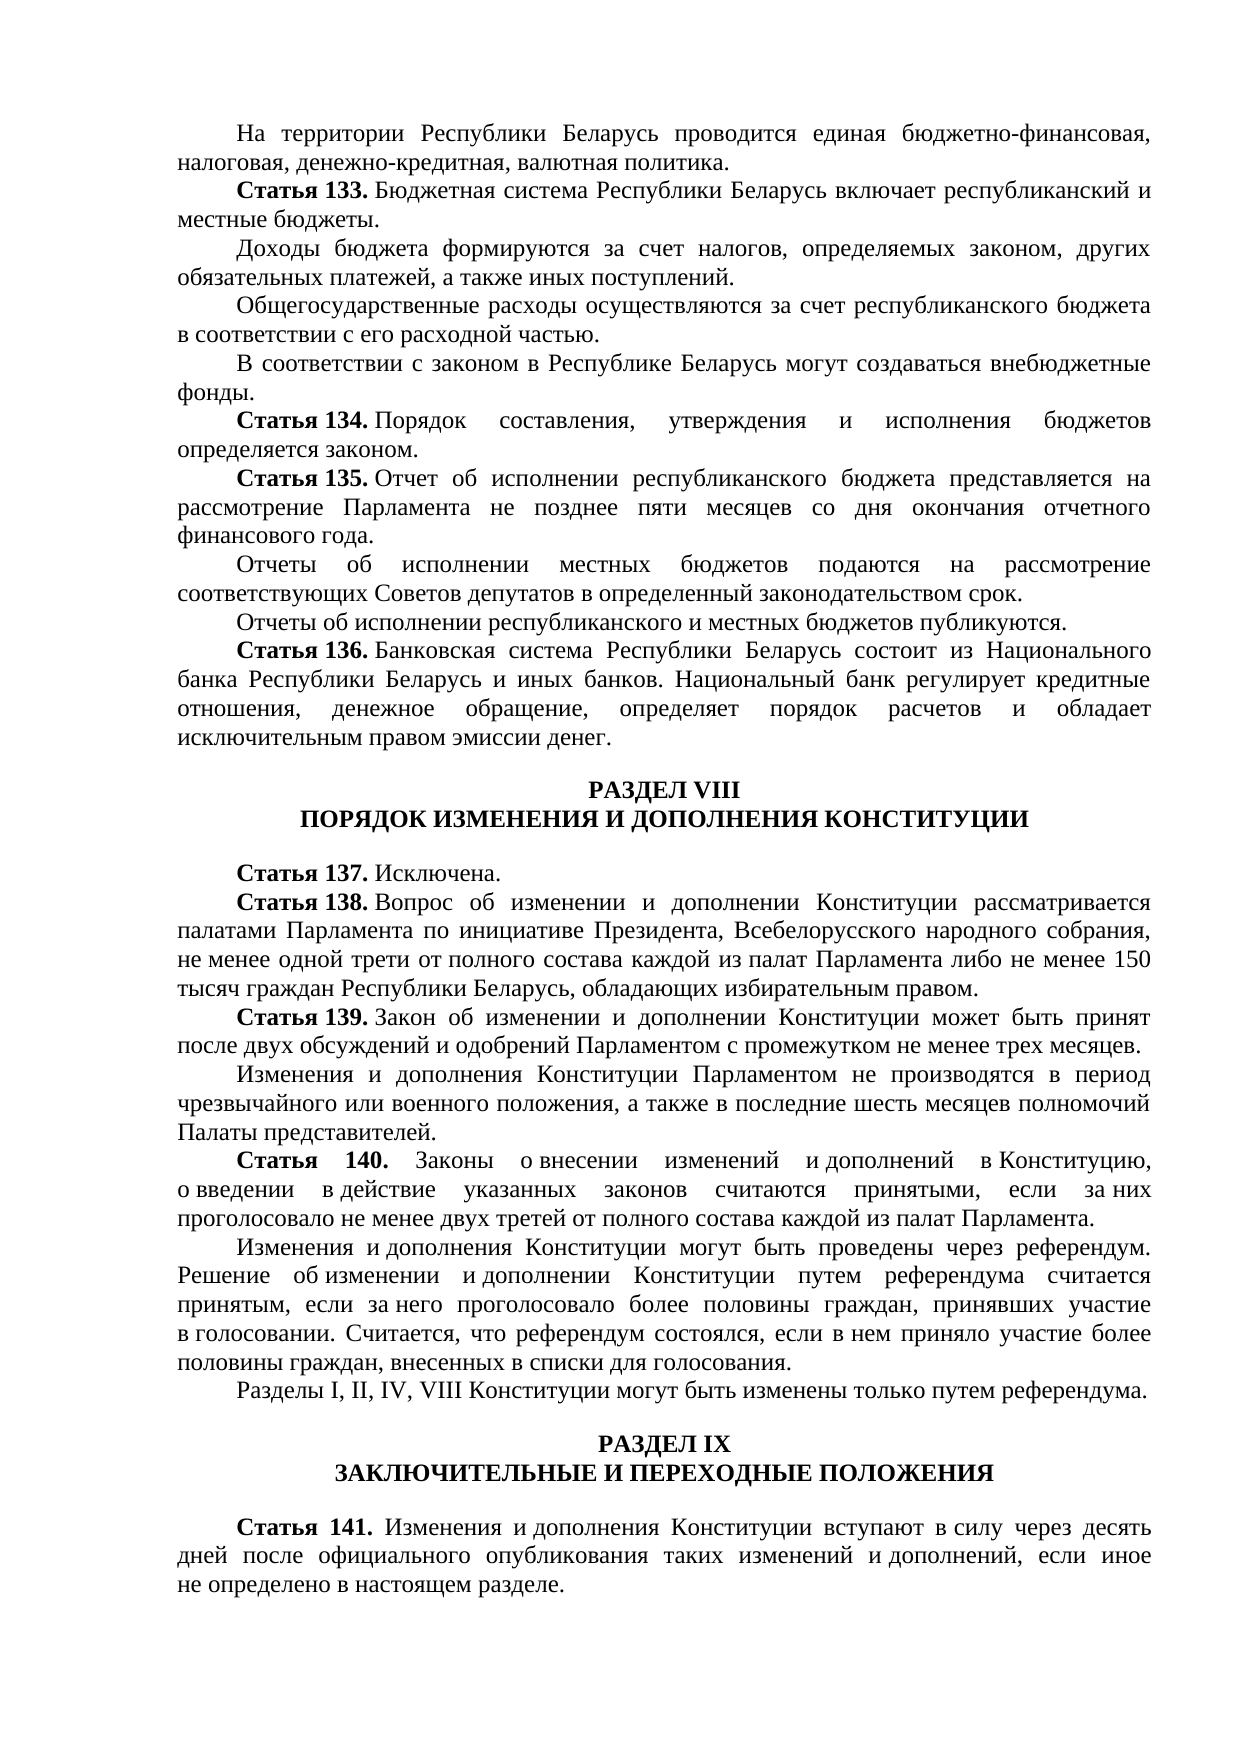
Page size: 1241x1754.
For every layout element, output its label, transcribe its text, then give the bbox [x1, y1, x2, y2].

text Разделы I, II, IV, VIII Конституции могут быть изменены только путем референдума. [177, 1376, 1152, 1404]
text Изменения и дополнения Конституции Парламентом не производятся в период чрезвычайного или военного положения, а также в последние шесть месяцев полномочий Палаты представителей. [177, 1059, 1152, 1146]
text Статья 139. Закон об изменении и дополнении Конституции может быть принят после двух обсуждений и одобрений Парламентом с промежутком не менее трех месяцев. [177, 1002, 1152, 1059]
text Статья 138. Вопрос об изменении и дополнении Конституции рассматривается палатами Парламента по инициативе Президента, Всебелорусского народного собрания, не менее одной трети от полного состава каждой из палат Парламента либо не менее 150 тысяч граждан Республики Беларусь, обладающих избирательным правом. [177, 887, 1152, 1002]
text В соответствии с законом в Республике Беларусь могут создаваться внебюджетные фонды. [177, 348, 1152, 406]
text Статья 140. Законы о внесении изменений и дополнений в Конституцию, о введении в действие указанных законов считаются принятыми, если за них проголосовало не менее двух третей от полного состава каждой из палат Парламента. [177, 1146, 1152, 1232]
text Доходы бюджета формируются за счет налогов, определяемых законом, других обязательных платежей, а также иных поступлений. [177, 233, 1152, 291]
text Изменения и дополнения Конституции могут быть проведены через референдум. Решение об изменении и дополнении Конституции путем референдума считается принятым, если за него проголосовало более половины граждан, принявших участие в голосовании. Считается, что референдум состоялся, если в нем приняло участие более половины граждан, внесенных в списки для голосования. [177, 1232, 1152, 1376]
text РАЗДЕЛ VIII ПОРЯДОК ИЗМЕНЕНИЯ И ДОПОЛНЕНИЯ КОНСТИТУЦИИ [177, 776, 1152, 833]
text Статья 136. Банковская система Республики Беларусь состоит из Национального банка Республики Беларусь и иных банков. Национальный банк регулирует кредитные отношения, денежное обращение, определяет порядок расчетов и обладает исключительным правом эмиссии денег. [177, 636, 1152, 751]
text Отчеты об исполнении местных бюджетов подаются на рассмотрение соответствующих Советов депутатов в определенный законодательством срок. [177, 549, 1152, 607]
text На территории Республики Беларусь проводится единая бюджетно-финансовая, налоговая, денежно-кредитная, валютная политика. [177, 118, 1152, 176]
text Статья 137. Исключена. [177, 858, 1152, 887]
text Статья 141. Изменения и дополнения Конституции вступают в силу через десять дней после официального опубликования таких изменений и дополнений, если иное не определено в настоящем разделе. [177, 1512, 1152, 1598]
text Статья 133. Бюджетная система Республики Беларусь включает республиканский и местные бюджеты. [177, 176, 1152, 233]
text РАЗДЕЛ IX ЗАКЛЮЧИТЕЛЬНЫЕ И ПЕРЕХОДНЫЕ ПОЛОЖЕНИЯ [177, 1429, 1152, 1487]
text Статья 135. Отчет об исполнении республиканского бюджета представляется на рассмотрение Парламента не позднее пяти месяцев со дня окончания отчетного финансового года. [177, 463, 1152, 549]
text Общегосударственные расходы осуществляются за счет республиканского бюджета в соответствии с его расходной частью. [177, 291, 1152, 348]
text Статья 134. Порядок составления, утверждения и исполнения бюджетов определяется законом. [177, 406, 1152, 463]
text Отчеты об исполнении республиканского и местных бюджетов публикуются. [177, 607, 1152, 636]
